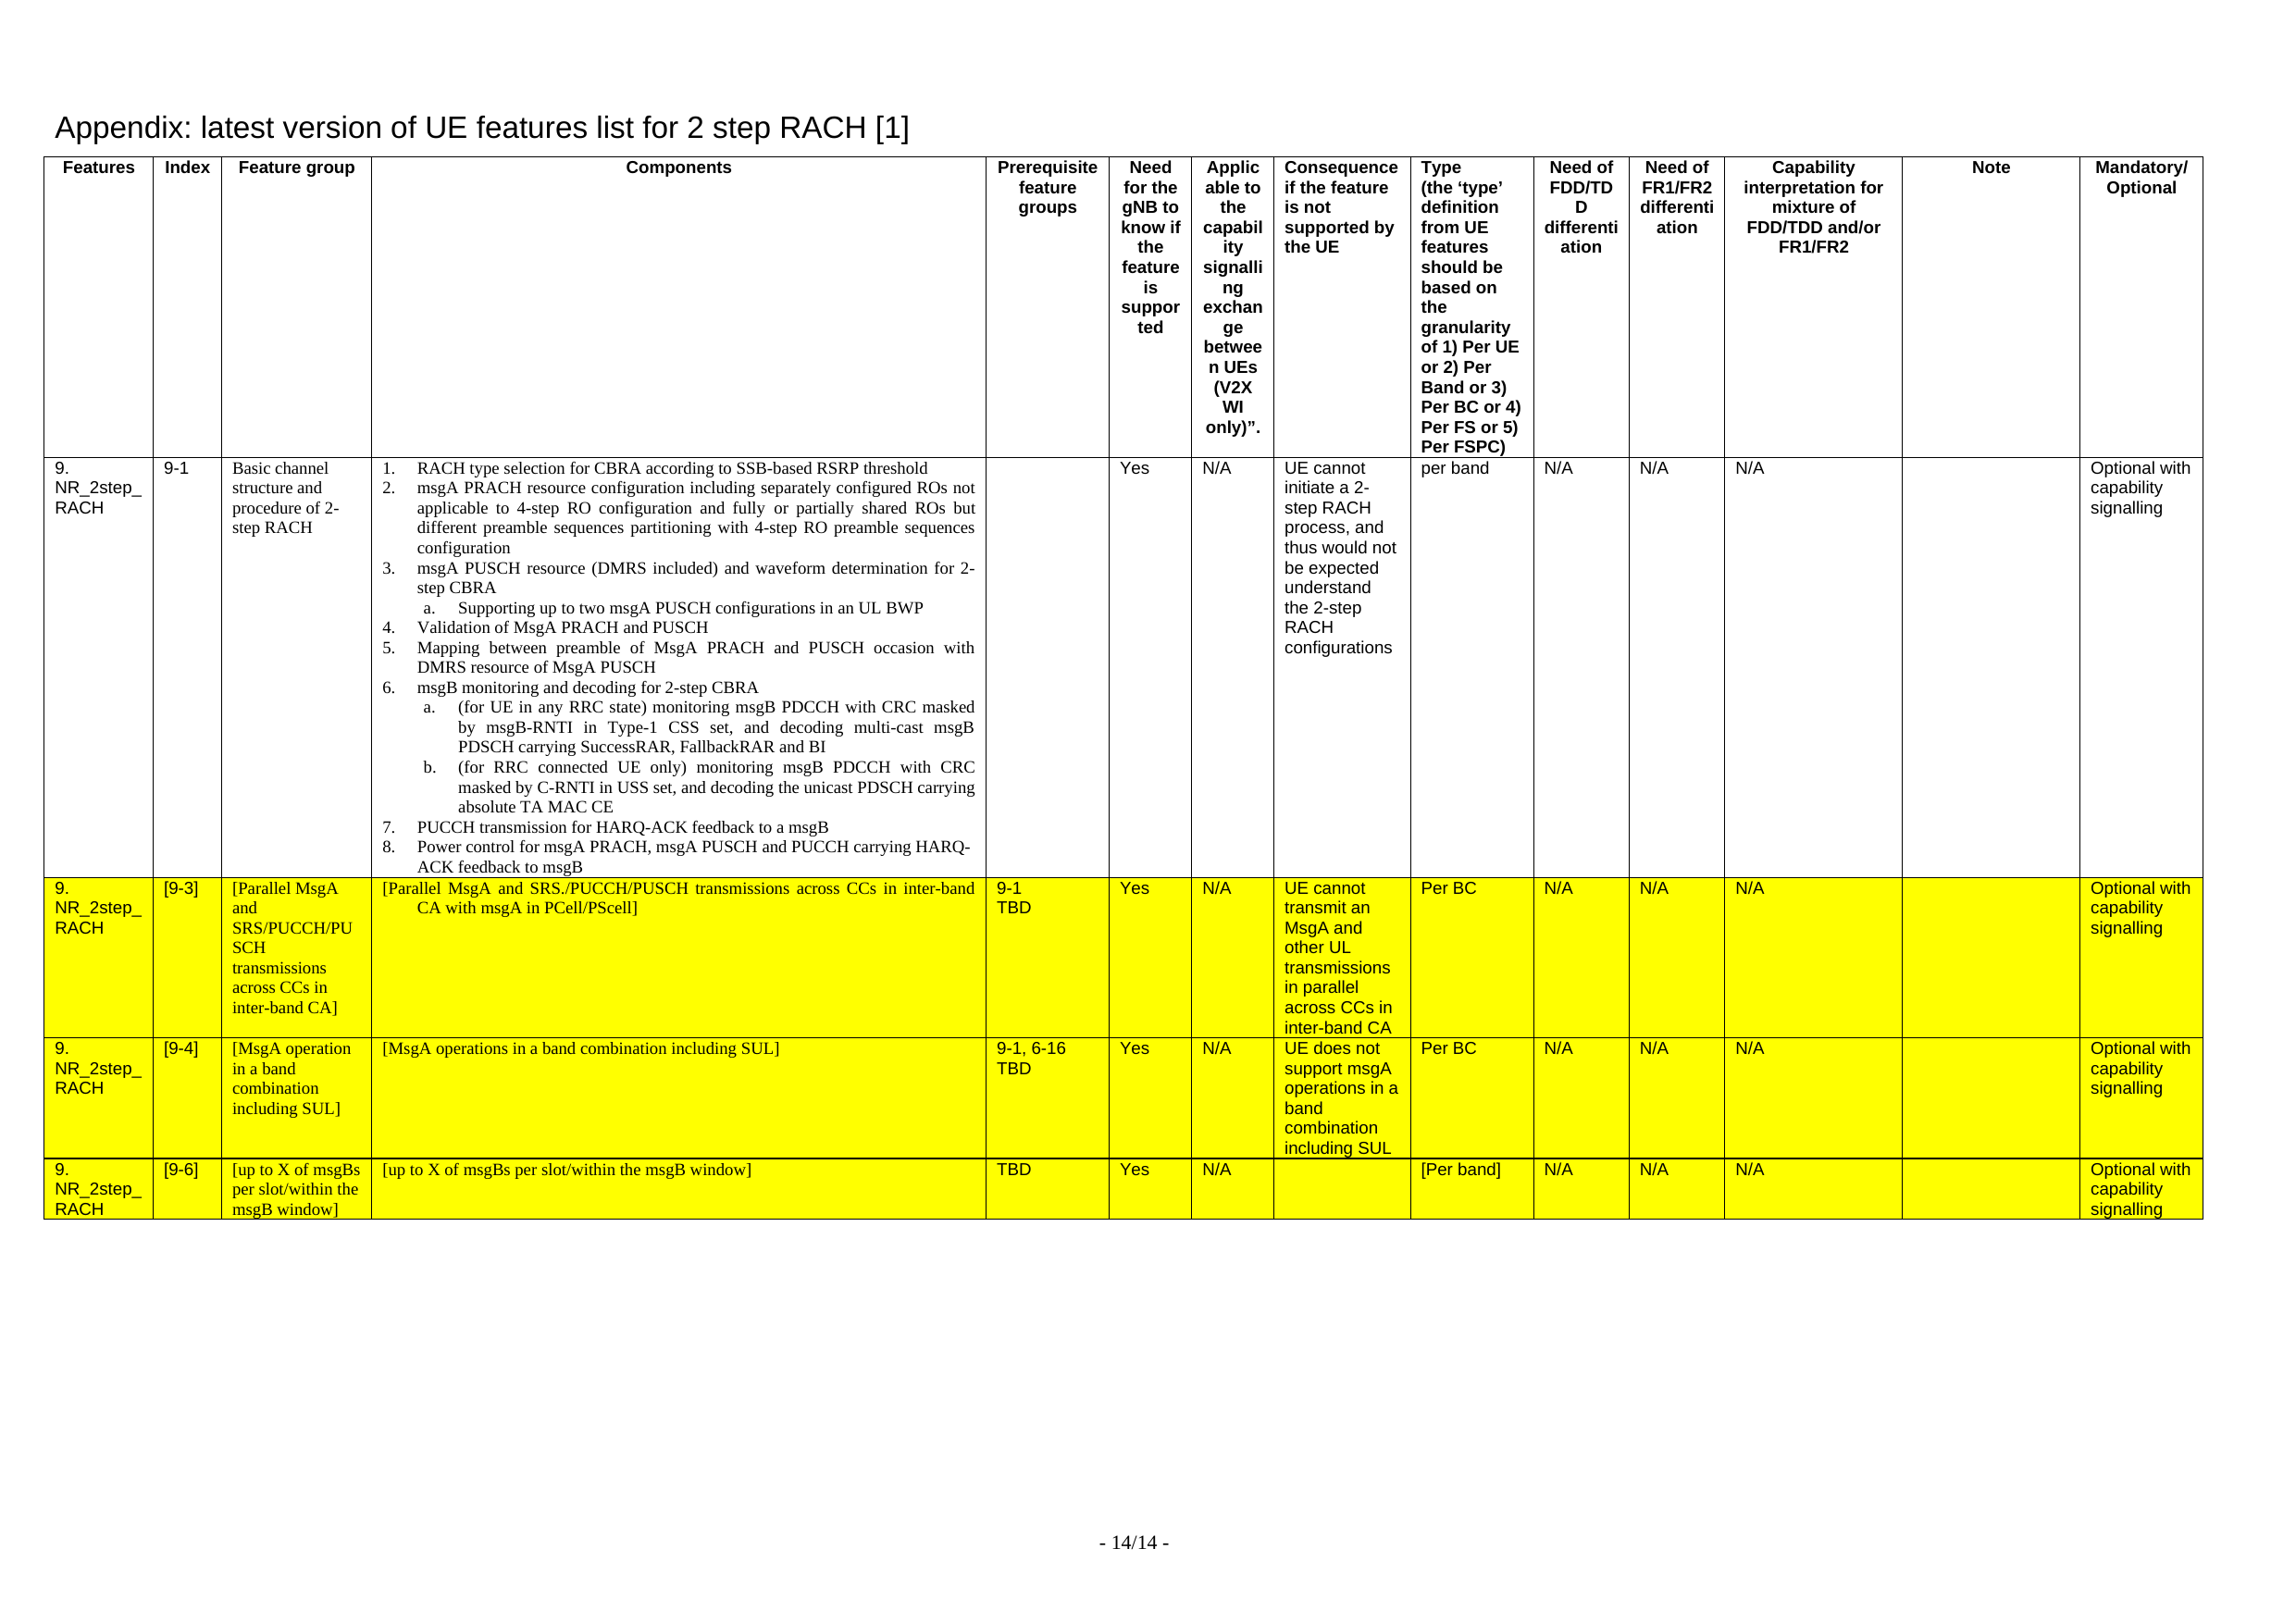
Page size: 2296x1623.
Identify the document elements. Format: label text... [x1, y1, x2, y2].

table_cell N/A [1534, 878, 1629, 1037]
table_cell [1903, 878, 2079, 1037]
table_cell 9-1 [154, 458, 221, 876]
table_cell N/A [1630, 1038, 1724, 1158]
table_cell [1903, 458, 2079, 876]
table_cell N/A [1192, 1038, 1273, 1158]
table_cell RACH type selection for CBRA according to SSB-based RSRP threshold msgA PRACH resource configuration including separately configured ROs not applicable to 4-step RO configuration and fully or partially shared ROs but different preamble sequences partitioning with 4-step RO preamble sequences configuration msgA PUSCH resource (DMRS included) and waveform determination for 2-step CBRA Supporting up to two msgA PUSCH configurations in an UL BWP Validation of MsgA PRACH and PUSCH Mapping between preamble of MsgA PRACH and PUSCH occasion with DMRS resource of MsgA PUSCH msgB monitoring and decoding for 2-step CBRA (for UE in any RRC state) monitoring msgB PDCCH with CRC masked by msgB-RNTI in Type-1 CSS set, and decoding multi-cast msgB PDSCH carrying SuccessRAR, FallbackRAR and BI (for RRC connected UE only) monitoring msgB PDCCH with CRC masked by C-RNTI in USS set, and decoding the unicast PDSCH carrying absolute TA MAC CE PUCCH transmission for HARQ-ACK feedback to a msgB Power control for msgA PRACH, msgA PUSCH and PUCCH carrying HARQ-ACK feedback to msgB [372, 458, 986, 876]
table_cell N/A [1534, 1159, 1629, 1219]
table_cell [Per band] [1411, 1159, 1533, 1219]
table_cell Yes [1110, 1159, 1191, 1219]
table_cell 9. NR_2step_RACH [44, 458, 153, 876]
text Appendix: latest version of UE features list for 2 step RACH [1] [55, 109, 2214, 145]
table_cell [1903, 1038, 2079, 1158]
table_cell N/A [1192, 458, 1273, 876]
table_cell N/A [1192, 1159, 1273, 1219]
table_cell [Parallel MsgA and SRS./PUCCH/PUSCH transmissions across CCs in inter-band CA with msgA in PCell/PScell] [372, 878, 986, 1037]
table_cell [9-3] [154, 878, 221, 1037]
table_header Note [1903, 157, 2079, 456]
table_header Feature group [222, 157, 371, 456]
table_cell UE cannot initiate a 2-step RACH process, and thus would not be expected understand the 2-step RACH configurations [1274, 458, 1410, 876]
table_header Consequence if the feature is not supported by the UE [1274, 157, 1410, 456]
table_cell N/A [1630, 878, 1724, 1037]
table_header Need of FR1/FR2 differentiation [1630, 157, 1724, 456]
table_cell 9. NR_2step_RACH [44, 1038, 153, 1158]
table_cell Yes [1110, 1038, 1191, 1158]
table_cell N/A [1725, 878, 1902, 1037]
table_cell 9. NR_2step_RACH [44, 878, 153, 1037]
table_cell 9. NR_2step_RACH [44, 1159, 153, 1219]
table_cell Optional with capability signalling [2080, 878, 2203, 1037]
table_cell N/A [1534, 458, 1629, 876]
table_cell N/A [1534, 1038, 1629, 1158]
table_cell TBD [987, 1159, 1109, 1219]
table_cell [1274, 1159, 1410, 1219]
table_cell 9-1 TBD [987, 878, 1109, 1037]
table_header Type (the ‘type’ definition from UE features should be based on the granularity of 1) Per UE or 2) Per Band or 3) Per BC or 4) Per FS or 5) Per FSPC) [1411, 157, 1533, 456]
table_cell N/A [1192, 878, 1273, 1037]
table_cell UE cannot transmit an MsgA and other UL transmissions in parallel across CCs in inter-band CA [1274, 878, 1410, 1037]
table_header Features [44, 157, 153, 456]
table_cell Yes [1110, 878, 1191, 1037]
table_cell 9-1, 6-16 TBD [987, 1038, 1109, 1158]
table_cell N/A [1725, 1159, 1902, 1219]
table_header Applicable to the capability signalling exchange between UEs (V2X WI only)”. [1192, 157, 1273, 456]
table_cell N/A [1725, 458, 1902, 876]
table_cell [9-6] [154, 1159, 221, 1219]
table_cell Optional with capability signalling [2080, 1038, 2203, 1158]
table_cell Optional with capability signalling [2080, 1159, 2203, 1219]
table_header Index [154, 157, 221, 456]
table_header Mandatory/Optional [2080, 157, 2203, 456]
table_cell N/A [1630, 458, 1724, 876]
table_cell [up to X of msgBs per slot/within the msgB window] [372, 1159, 986, 1219]
table_cell [1903, 1159, 2079, 1219]
table_cell UE does not support msgA operations in a band combination including SUL [1274, 1038, 1410, 1158]
table_cell Per BC [1411, 878, 1533, 1037]
table_cell [MsgA operation in a band combination including SUL] [222, 1038, 371, 1158]
table_cell Basic channel structure and procedure of 2-step RACH [222, 458, 371, 876]
table_header Need for the gNB to know if the feature is supported [1110, 157, 1191, 456]
table_cell N/A [1630, 1159, 1724, 1219]
table_cell Yes [1110, 458, 1191, 876]
table_cell [9-4] [154, 1038, 221, 1158]
table_cell [MsgA operations in a band combination including SUL] [372, 1038, 986, 1158]
table_header Prerequisite feature groups [987, 157, 1109, 456]
table_cell N/A [1725, 1038, 1902, 1158]
table_cell Optional with capability signalling [2080, 458, 2203, 876]
table_header Capability interpretation for mixture of FDD/TDD and/or FR1/FR2 [1725, 157, 1902, 456]
table_cell per band [1411, 458, 1533, 876]
table_header Components [372, 157, 986, 456]
table_header Need of FDD/TDD differentiation [1534, 157, 1629, 456]
table_cell [up to X of msgBs per slot/within the msgB window] [222, 1159, 371, 1219]
table_cell Per BC [1411, 1038, 1533, 1158]
table_cell [Parallel MsgA and SRS/PUCCH/PUSCH transmissions across CCs in inter-band CA] [222, 878, 371, 1037]
table_cell [987, 458, 1109, 876]
